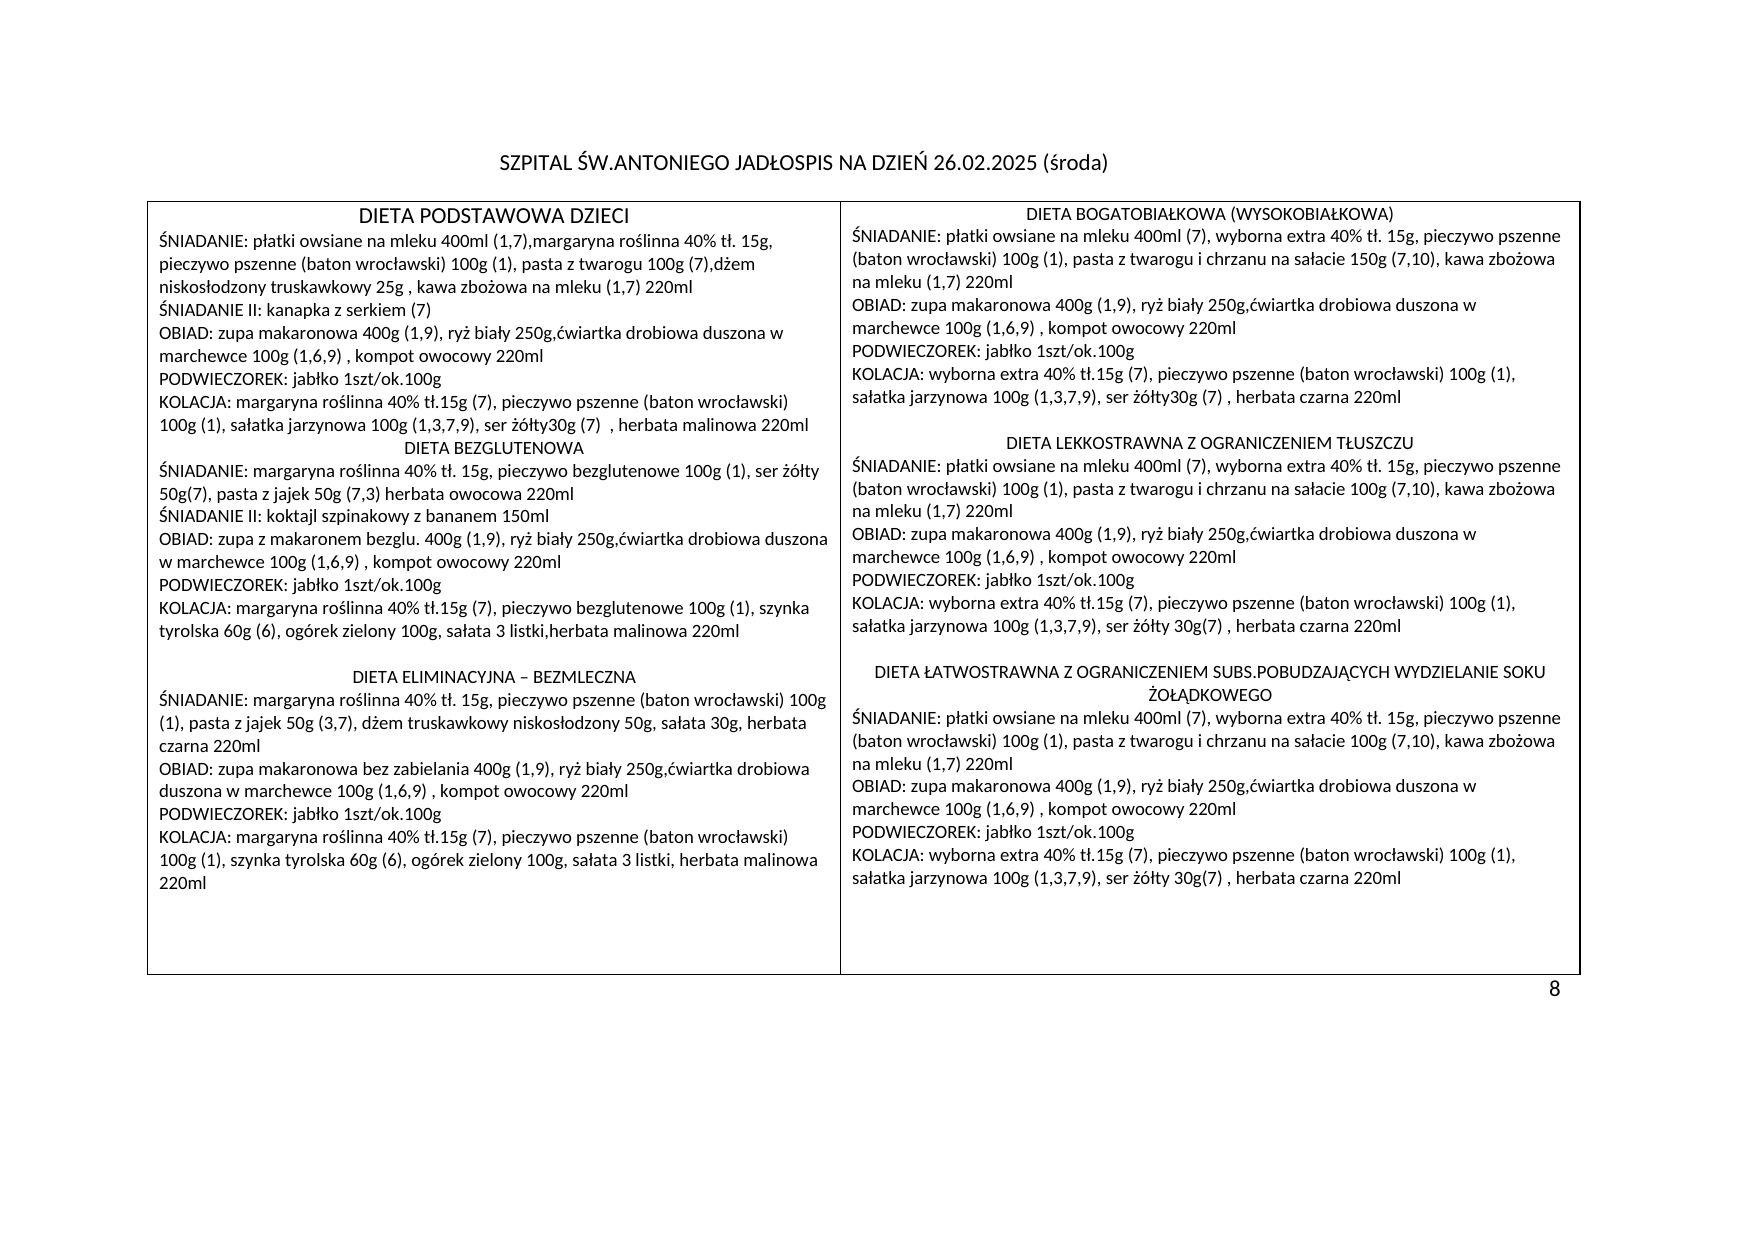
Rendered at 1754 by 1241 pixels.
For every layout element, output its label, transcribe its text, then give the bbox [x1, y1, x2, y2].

text 8 [148, 974, 1606, 1003]
table_header DIETA PODSTAWOWA DZIECI ŚNIADANIE: płatki owsiane na mleku 400ml (1,7),margaryna roślinna 40% tł. 15g, pieczywo pszenne (baton wrocławski) 100g (1), pasta z twarogu 100g (7),dżem niskosłodzony truskawkowy 25g , kawa zbożowa na mleku (1,7) 220ml ŚNIADANIE II: kanapka z serkiem (7) OBIAD: zupa makaronowa 400g (1,9), ryż biały 250g,ćwiartka drobiowa duszona w marchewce 100g (1,6,9) , kompot owocowy 220ml PODWIECZOREK: jabłko 1szt/ok.100g KOLACJA: margaryna roślinna 40% tł.15g (7), pieczywo pszenne (baton wrocławski) 100g (1), sałatka jarzynowa 100g (1,3,7,9), ser żółty30g (7) , herbata malinowa 220ml DIETA BEZGLUTENOWA ŚNIADANIE: margaryna roślinna 40% tł. 15g, pieczywo bezglutenowe 100g (1), ser żółty 50g(7), pasta z jajek 50g (7,3) herbata owocowa 220ml ŚNIADANIE II: koktajl szpinakowy z bananem 150ml OBIAD: zupa z makaronem bezglu. 400g (1,9), ryż biały 250g,ćwiartka drobiowa duszona w marchewce 100g (1,6,9) , kompot owocowy 220ml PODWIECZOREK: jabłko 1szt/ok.100g KOLACJA: margaryna roślinna 40% tł.15g (7), pieczywo bezglutenowe 100g (1), szynka tyrolska 60g (6), ogórek zielony 100g, sałata 3 listki,herbata malinowa 220ml DIETA ELIMINACYJNA – BEZMLECZNA ŚNIADANIE: margaryna roślinna 40% tł. 15g, pieczywo pszenne (baton wrocławski) 100g (1), pasta z jajek 50g (3,7), dżem truskawkowy niskosłodzony 50g, sałata 30g, herbata czarna 220ml OBIAD: zupa makaronowa bez zabielania 400g (1,9), ryż biały 250g,ćwiartka drobiowa duszona w marchewce 100g (1,6,9) , kompot owocowy 220ml PODWIECZOREK: jabłko 1szt/ok.100g KOLACJA: margaryna roślinna 40% tł.15g (7), pieczywo pszenne (baton wrocławski) 100g (1), szynka tyrolska 60g (6), ogórek zielony 100g, sałata 3 listki, herbata malinowa 220ml [148, 202, 840, 973]
table_header DIETA BOGATOBIAŁKOWA (WYSOKOBIAŁKOWA) ŚNIADANIE: płatki owsiane na mleku 400ml (7), wyborna extra 40% tł. 15g, pieczywo pszenne (baton wrocławski) 100g (1), pasta z twarogu i chrzanu na sałacie 150g (7,10), kawa zbożowa na mleku (1,7) 220ml OBIAD: zupa makaronowa 400g (1,9), ryż biały 250g,ćwiartka drobiowa duszona w marchewce 100g (1,6,9) , kompot owocowy 220ml PODWIECZOREK: jabłko 1szt/ok.100g KOLACJA: wyborna extra 40% tł.15g (7), pieczywo pszenne (baton wrocławski) 100g (1), sałatka jarzynowa 100g (1,3,7,9), ser żółty30g (7) , herbata czarna 220ml DIETA LEKKOSTRAWNA Z OGRANICZENIEM TŁUSZCZU ŚNIADANIE: płatki owsiane na mleku 400ml (7), wyborna extra 40% tł. 15g, pieczywo pszenne (baton wrocławski) 100g (1), pasta z twarogu i chrzanu na sałacie 100g (7,10), kawa zbożowa na mleku (1,7) 220ml OBIAD: zupa makaronowa 400g (1,9), ryż biały 250g,ćwiartka drobiowa duszona w marchewce 100g (1,6,9) , kompot owocowy 220ml PODWIECZOREK: jabłko 1szt/ok.100g KOLACJA: wyborna extra 40% tł.15g (7), pieczywo pszenne (baton wrocławski) 100g (1), sałatka jarzynowa 100g (1,3,7,9), ser żółty 30g(7) , herbata czarna 220ml DIETA ŁATWOSTRAWNA Z OGRANICZENIEM SUBS.POBUDZAJĄCYCH WYDZIELANIE SOKU ŻOŁĄDKOWEGO ŚNIADANIE: płatki owsiane na mleku 400ml (7), wyborna extra 40% tł. 15g, pieczywo pszenne (baton wrocławski) 100g (1), pasta z twarogu i chrzanu na sałacie 100g (7,10), kawa zbożowa na mleku (1,7) 220ml OBIAD: zupa makaronowa 400g (1,9), ryż biały 250g,ćwiartka drobiowa duszona w marchewce 100g (1,6,9) , kompot owocowy 220ml PODWIECZOREK: jabłko 1szt/ok.100g KOLACJA: wyborna extra 40% tł.15g (7), pieczywo pszenne (baton wrocławski) 100g (1), sałatka jarzynowa 100g (1,3,7,9), ser żółty 30g(7) , herbata czarna 220ml [841, 202, 1579, 973]
text SZPITAL ŚW.ANTONIEGO JADŁOSPIS NA DZIEŃ 26.02.2025 (środa) [443, 148, 1606, 176]
